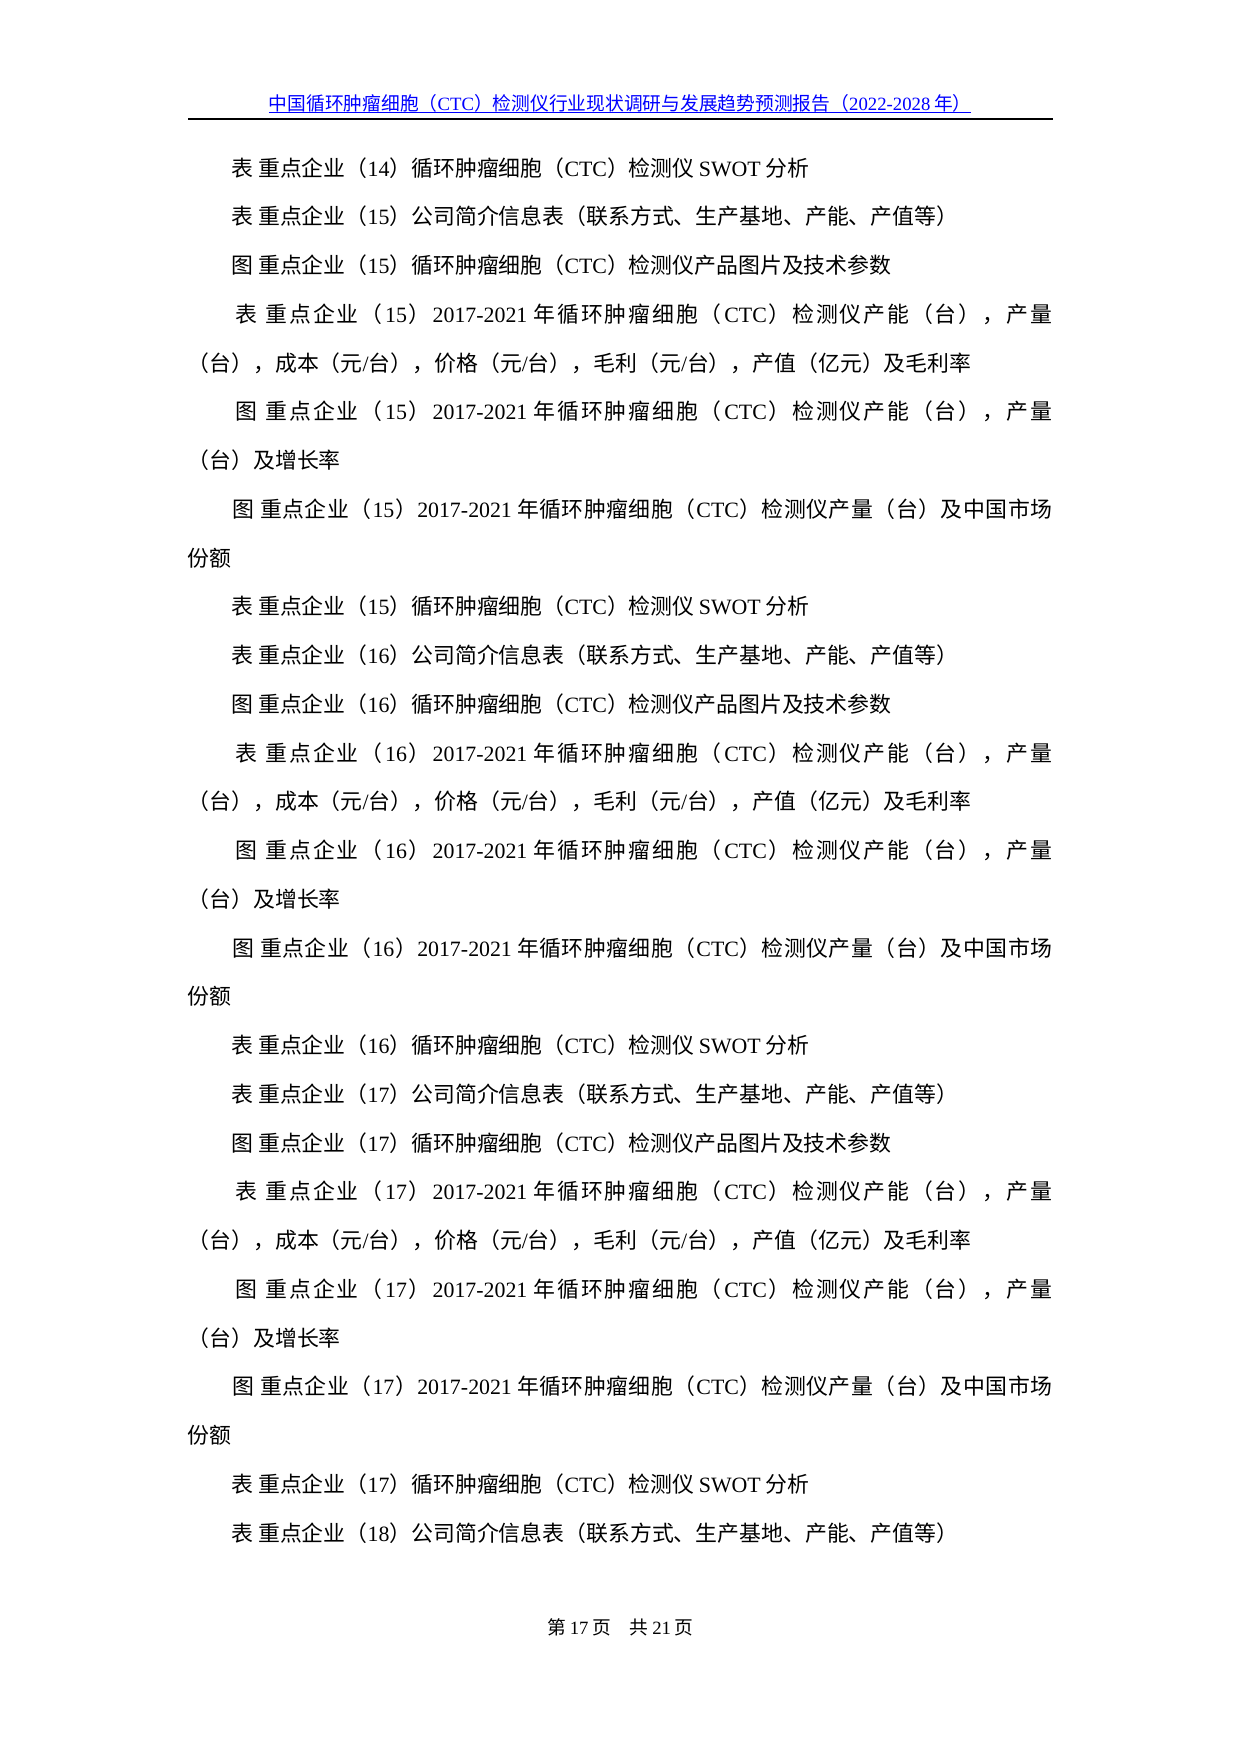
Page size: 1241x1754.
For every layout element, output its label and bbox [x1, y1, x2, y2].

text [187, 150, 1053, 1548]
